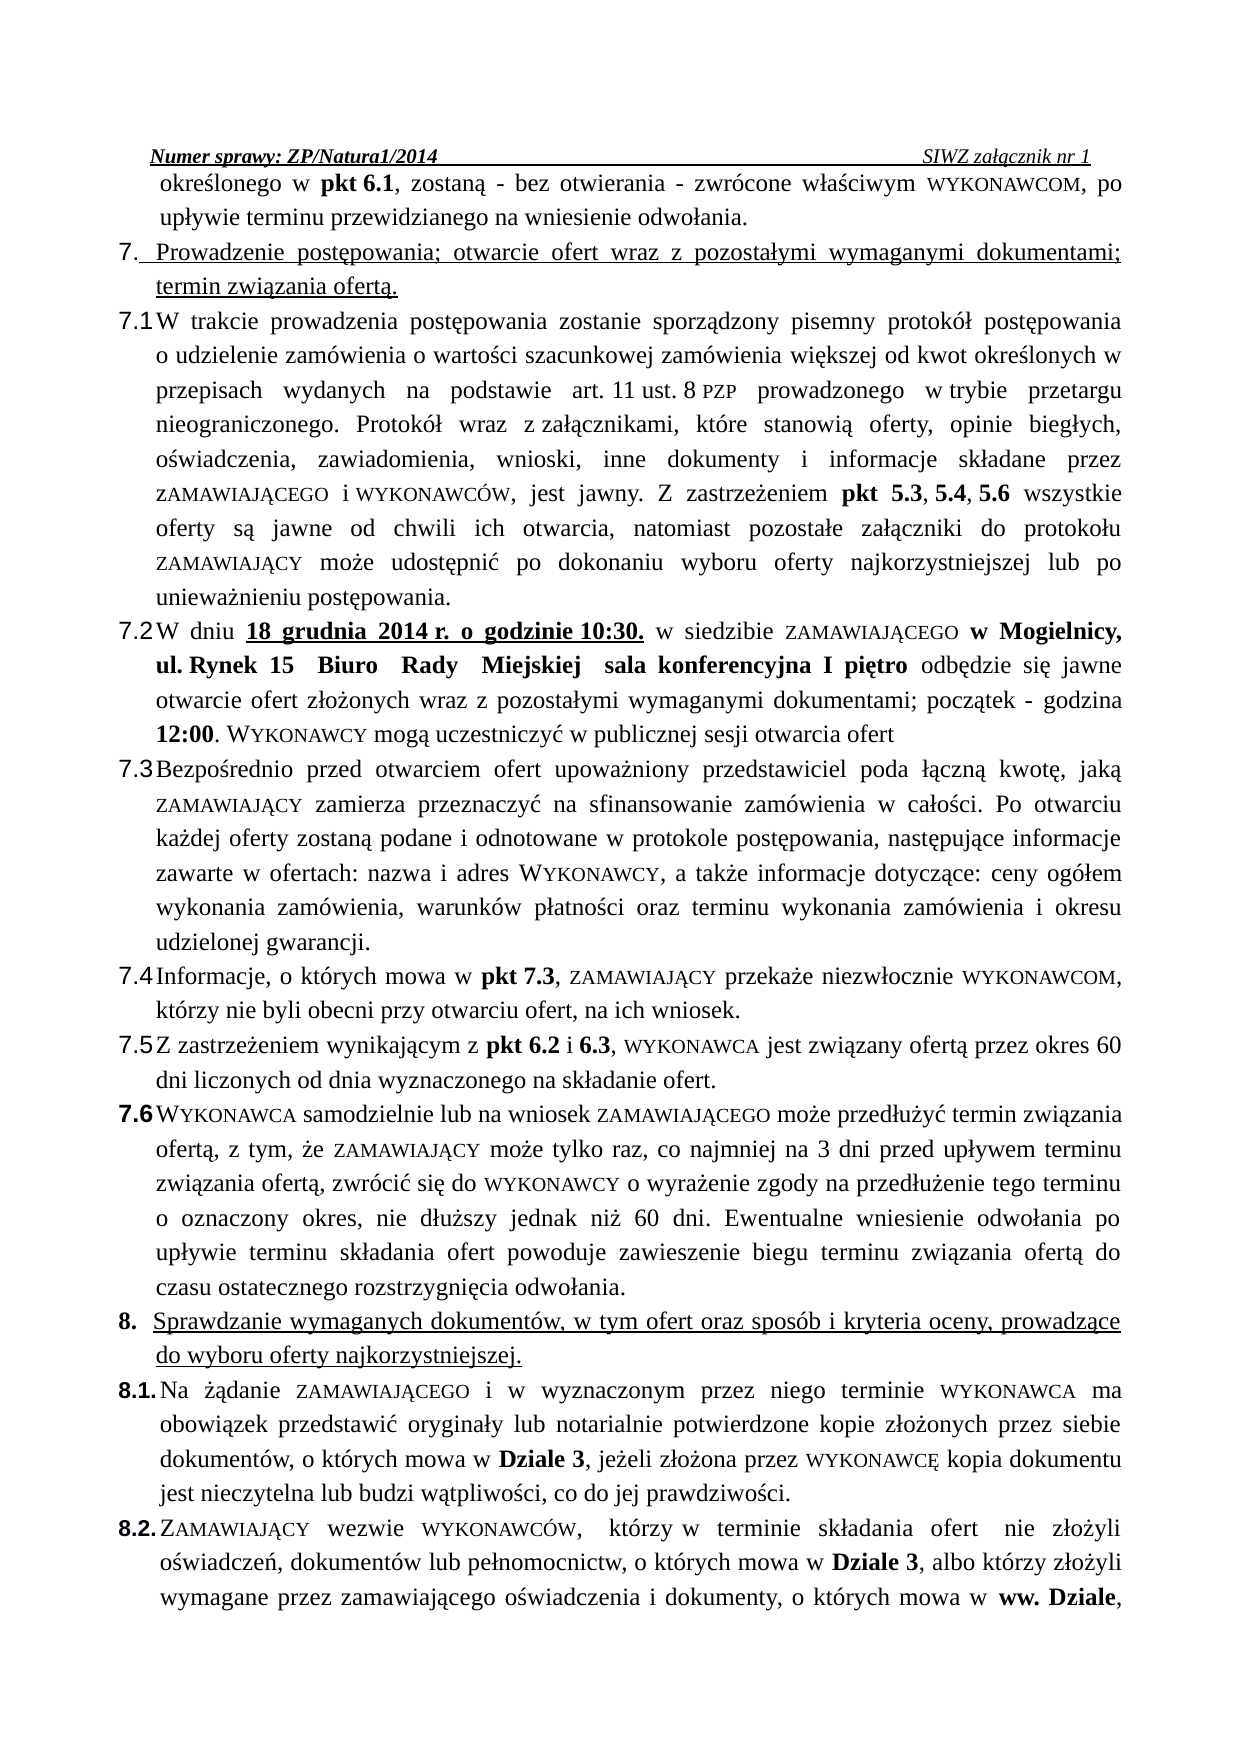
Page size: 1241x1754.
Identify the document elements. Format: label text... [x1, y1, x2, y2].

text 8. Sprawdzanie wymaganych dokumentów, w tym ofert oraz sposób i kryteria oceny, prowadzące do wyboru oferty najkorzystniejszej. [118, 1306, 1122, 1369]
list Bezpośrednio przed otwarciem ofert upoważniony przedstawiciel poda łączną kwotę, jaką zamawiający zamierza przeznaczyć na sfinansowanie zamówienia w całości. Po otwarciu każdej oferty zostaną podane i odnotowane w protokole postępowania, następujące informacje zawarte w ofertach: nazwa i adres Wykonawcy, a także informacje dotyczące: ceny ogółem wykonania zamówienia, warunków płatności oraz terminu wykonania zamówienia i okresu udzielonej gwarancji. [118, 754, 1122, 955]
list W dniu 18 grudnia 2014 r. o godzinie 10:30. w siedzibie zamawiającego w Mogielnicy, ul. Rynek 15 Biuro Rady Miejskiej sala konferencyjna I piętro odbędzie się jawne otwarcie ofert złożonych wraz z pozostałymi wymaganymi dokumentami; początek - godzina 12:00. Wykonawcy mogą uczestniczyć w publicznej sesji otwarcia ofert [118, 616, 1122, 748]
list Prowadzenie postępowania; otwarcie ofert wraz z pozostałymi wymaganymi dokumentami; termin związania ofertą. [118, 237, 1122, 300]
list Z zastrzeżeniem wynikającym z pkt 6.2 i 6.3, wykonawca jest związany ofertą przez okres 60 dni liczonych od dnia wyznaczonego na składanie ofert. [118, 1030, 1122, 1093]
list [118, 168, 1122, 231]
list Na żądanie zamawiającego i w wyznaczonym przez niego terminie wykonawca ma obowiązek przedstawić oryginały lub notarialnie potwierdzone kopie złożonych przez siebie dokumentów, o których mowa w Dziale 3, jeżeli złożona przez wykonawcę kopia dokumentu jest nieczytelna lub budzi wątpliwości, co do jej prawdziwości. [118, 1375, 1122, 1507]
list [118, 1513, 1122, 1611]
list W trakcie prowadzenia postępowania zostanie sporządzony pisemny protokół postępowania o udzielenie zamówienia o wartości szacunkowej zamówienia większej od kwot określonych w przepisach wydanych na podstawie art. 11 ust. 8 pzp prowadzonego w trybie przetargu nieograniczonego. Protokół wraz z załącznikami, które stanowią oferty, opinie biegłych, oświadczenia, zawiadomienia, wnioski, inne dokumenty i informacje składane przez zamawiającego i wykonawców, jest jawny. Z zastrzeżeniem pkt 5.3, 5.4, 5.6 wszystkie oferty są jawne od chwili ich otwarcia, natomiast pozostałe załączniki do protokołu zamawiający może udostępnić po dokonaniu wyboru oferty najkorzystniejszej lub po unieważnieniu postępowania. [118, 306, 1122, 610]
list Informacje, o których mowa w pkt 7.3, zamawiający przekaże niezwłocznie wykonawcom, którzy nie byli obecni przy otwarciu ofert, na ich wniosek. [118, 961, 1122, 1024]
list Wykonawca samodzielnie lub na wniosek zamawiającego może przedłużyć termin związania ofertą, z tym, że zamawiający może tylko raz, co najmniej na 3 dni przed upływem terminu związania ofertą, zwrócić się do wykonawcy o wyrażenie zgody na przedłużenie tego terminu o oznaczony okres, nie dłuższy jednak niż 60 dni. Ewentualne wniesienie odwołania po upływie terminu składania ofert powoduje zawieszenie biegu terminu związania ofertą do czasu ostatecznego rozstrzygnięcia odwołania. [118, 1099, 1122, 1300]
